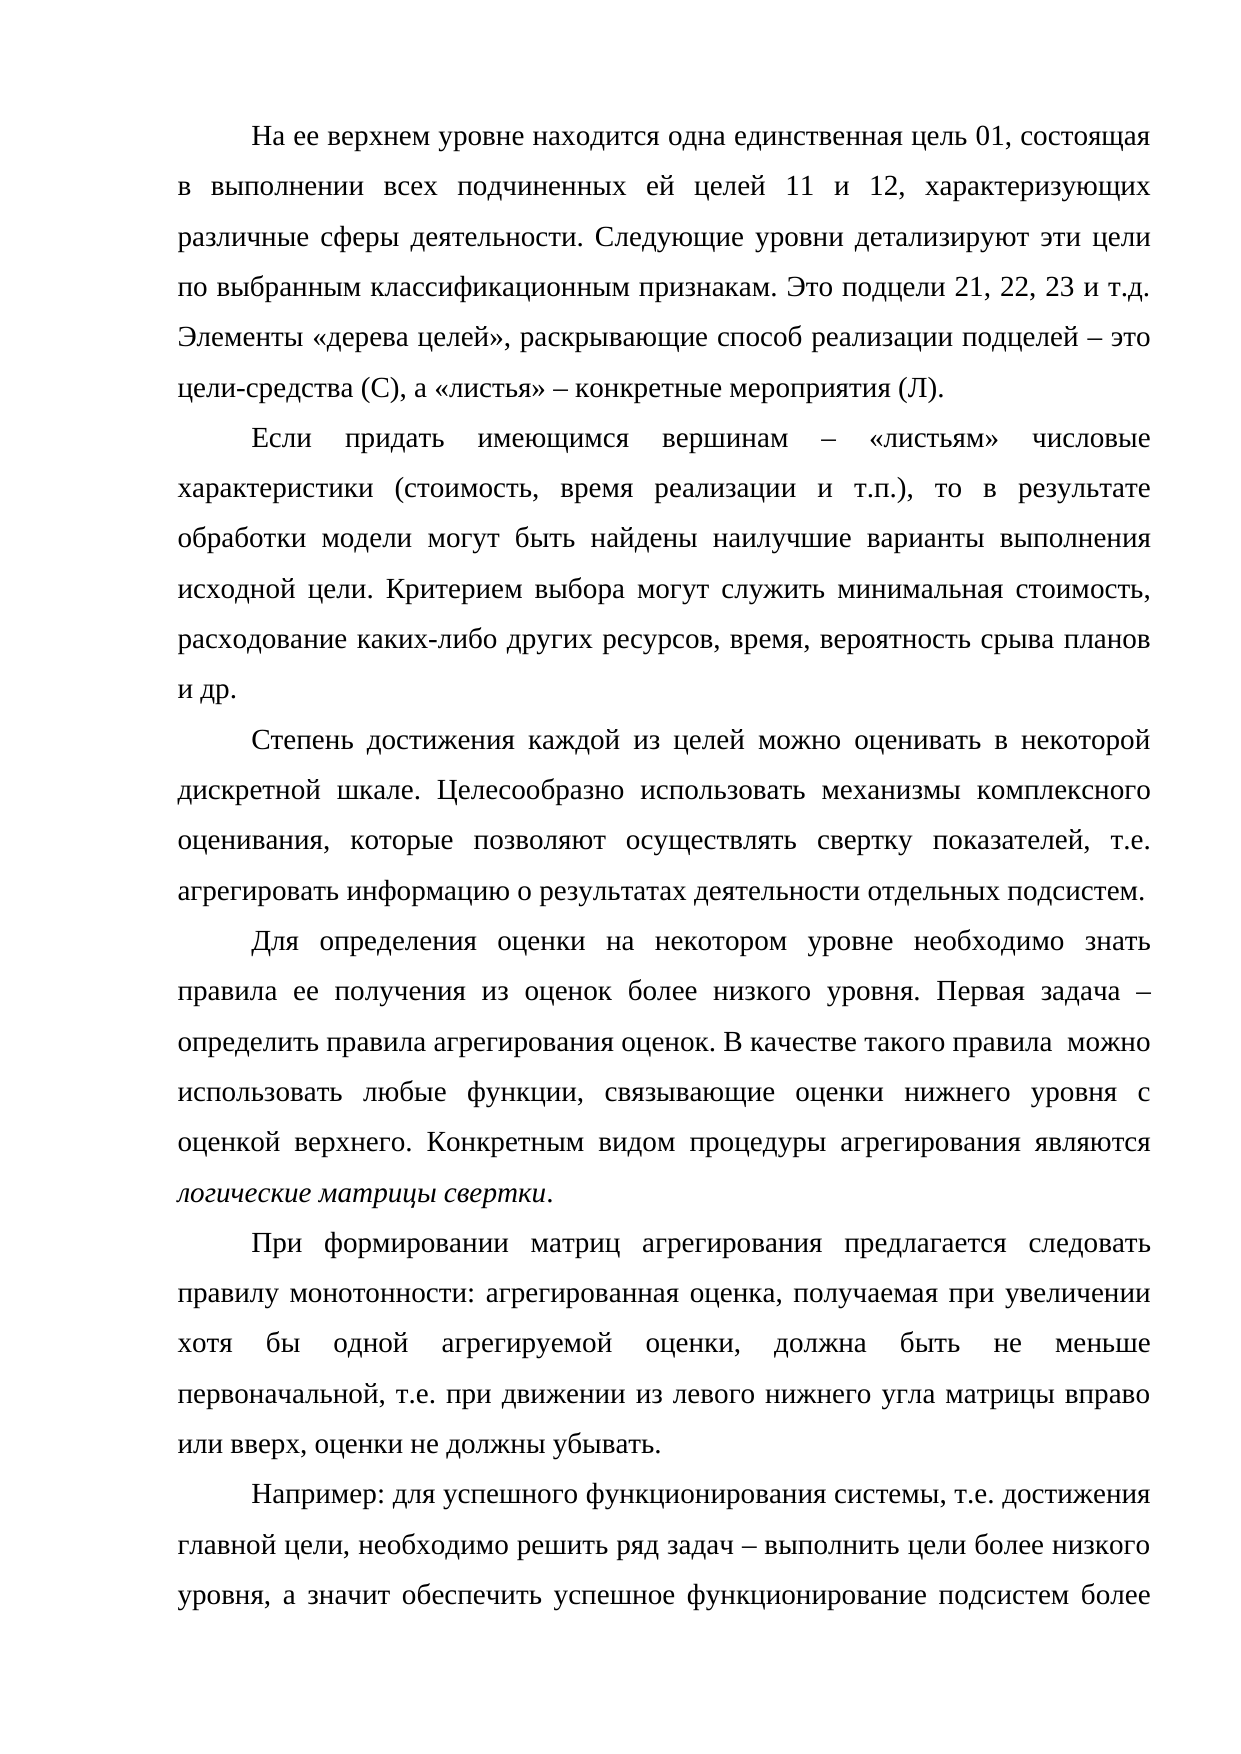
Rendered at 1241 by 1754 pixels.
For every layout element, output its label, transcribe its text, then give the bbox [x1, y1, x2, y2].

text При формировании матриц агрегирования предлагается следовать правилу монотонности: агрегированная оценка, получаемая при увеличении хотя бы одной агрегируемой оценки, должна быть не меньше первоначальной, т.е. при движении из левого нижнего угла матрицы вправо или вверх, оценки не должны убывать. [177, 1225, 1152, 1460]
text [177, 1477, 1152, 1611]
text Для определения оценки на некотором уровне необходимо знать правила ее получения из оценок более низкого уровня. Первая задача – определить правила агрегирования оценок. В качестве такого правила можно использовать любые функции, связывающие оценки нижнего уровня с оценкой верхнего. Конкретным видом процедуры агрегирования являются логические матрицы свертки. [177, 923, 1152, 1208]
text На ее верхнем уровне находится одна единственная цель 01, состоящая в выполнении всех подчиненных ей целей 11 и 12, характеризующих различные сферы деятельности. Следующие уровни детализируют эти цели по выбранным классификационным признакам. Это подцели 21, 22, 23 и т.д. Элементы «дерева целей», раскрывающие способ реализации подцелей – это цели-средства (С), а «листья» – конкретные мероприятия (Л). [177, 118, 1152, 403]
text Если придать имеющимся вершинам – «листьям» числовые характеристики (стоимость, время реализации и т.п.), то в результате обработки модели могут быть найдены наилучшие варианты выполнения исходной цели. Критерием выбора могут служить минимальная стоимость, расходование каких-либо других ресурсов, время, вероятность срыва планов и др. [177, 420, 1152, 705]
text Степень достижения каждой из целей можно оценивать в некоторой дискретной шкале. Целесообразно использовать механизмы комплексного оценивания, которые позволяют осуществлять свертку показателей, т.е. агрегировать информацию о результатах деятельности отдельных подсистем. [177, 722, 1152, 906]
